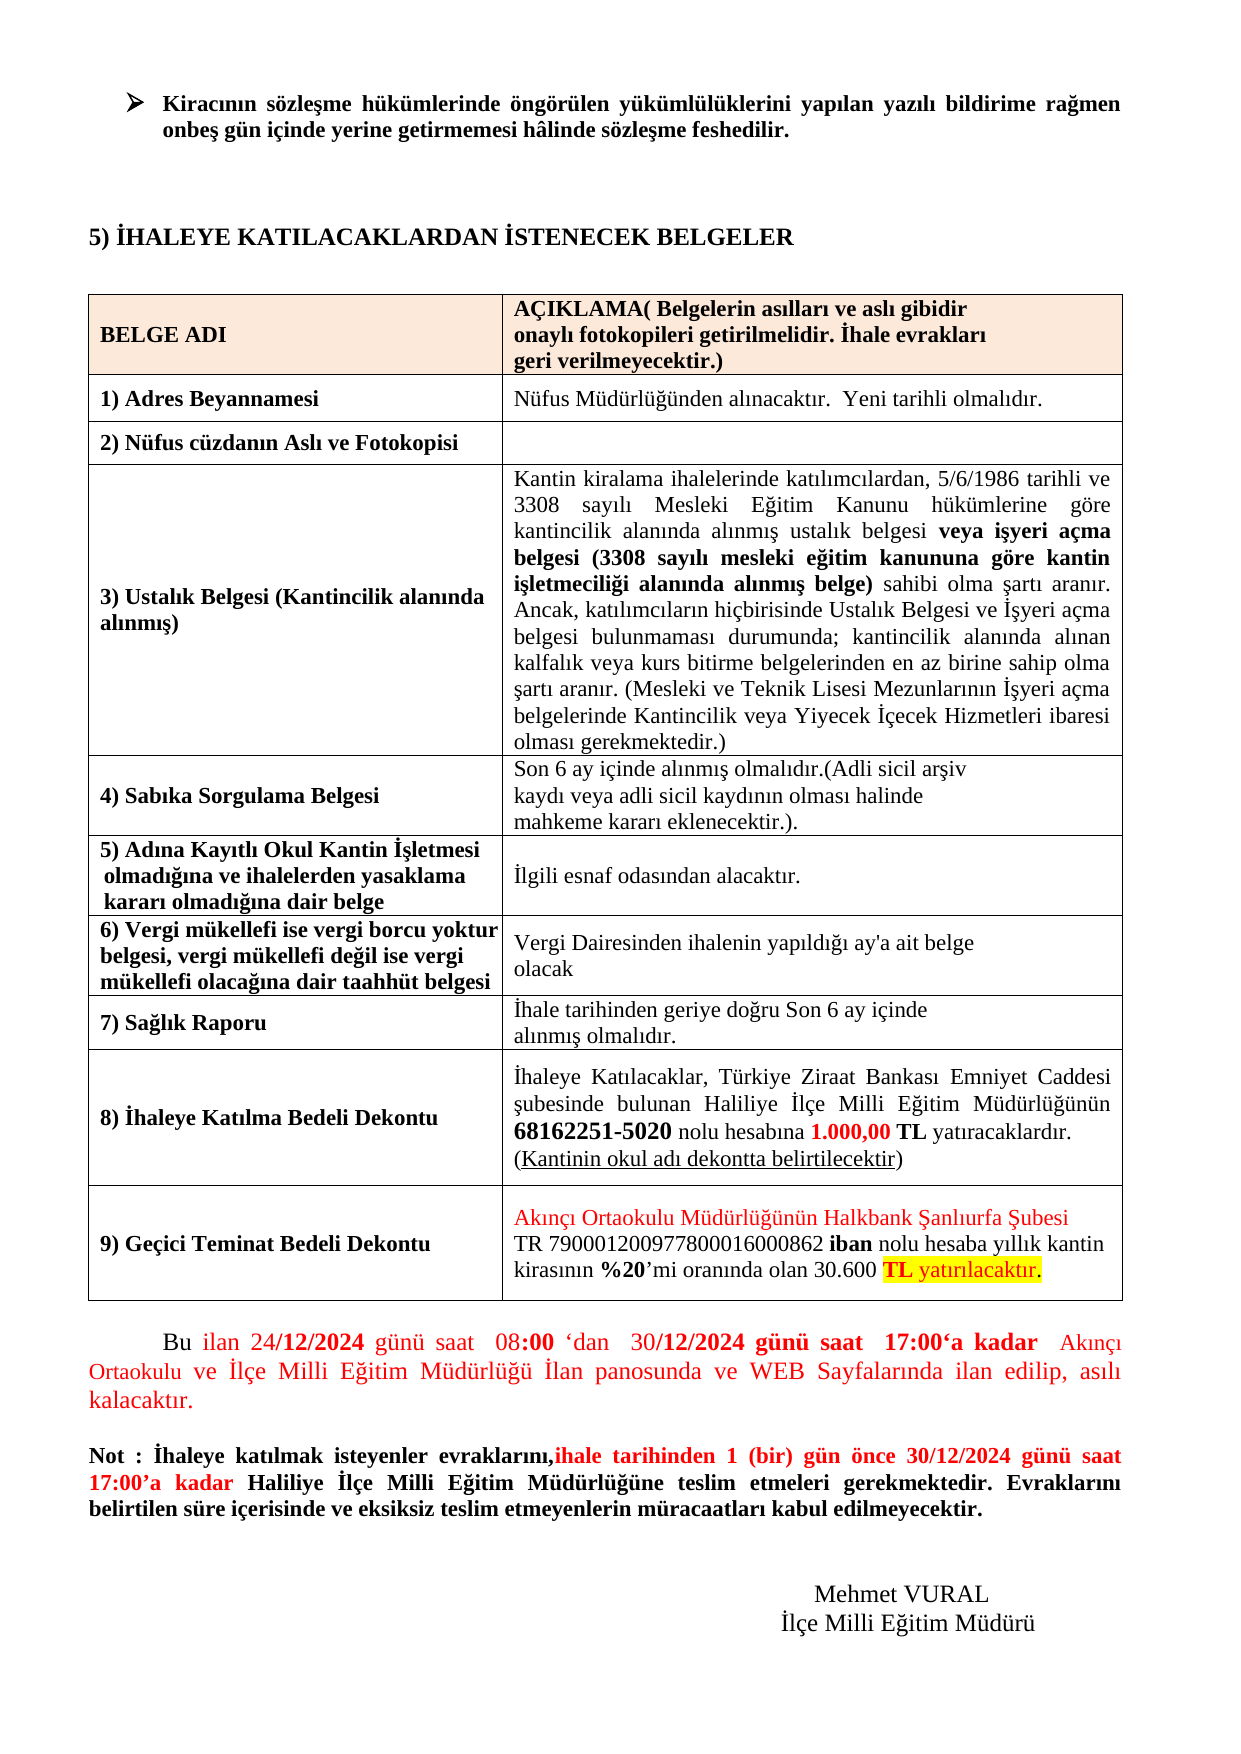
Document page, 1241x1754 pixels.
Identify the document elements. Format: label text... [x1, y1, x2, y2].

table_cell [503, 422, 1122, 463]
table_cell 5) Adına Kayıtlı Okul Kantin İşletmesi olmadığına ve ihalelerden yasaklama kararı olmadığına dair belge [89, 836, 502, 915]
list Kiracının sözleşme hükümlerinde öngörülen yükümlülüklerini yapılan yazılı bildirime rağmen onbeş gün içinde yerine getirmemesi hâlinde sözleşme feshedilir. [125, 90, 1122, 143]
table_cell Nüfus Müdürlüğünden alınacaktır. Yeni tarihli olmalıdır. [503, 375, 1122, 421]
text 5) İHALEYE KATILACAKLARDAN İSTENECEK BELGELER [89, 222, 998, 251]
table_header AÇIKLAMA( Belgelerin asılları ve aslı gibidir onaylı fotokopileri getirilmelidir. İhale evrakları geri verilmeyecektir.) [503, 295, 1122, 374]
text Not : İhaleye katılmak isteyenler evraklarını,ihale tarihinden 1 (bir) gün önce 30/12/2024 günü saat 17:00’a kadar Haliliye İlçe Milli Eğitim Müdürlüğüne teslim etmeleri gerekmektedir. Evraklarını belirtilen süre içerisinde ve eksiksiz teslim etmeyenlerin müracaatları kabul edilmeyecektir. [89, 1442, 1122, 1521]
table_cell İhaleye Katılacaklar, Türkiye Ziraat Bankası Emniyet Caddesi şubesinde bulunan Haliliye İlçe Milli Eğitim Müdürlüğünün 68162251-5020 nolu hesabına 1.000,00 TL yatıracaklardır. (Kantinin okul adı dekontta belirtilecektir) [503, 1050, 1122, 1185]
table_cell 2) Nüfus cüzdanın Aslı ve Fotokopisi [89, 422, 502, 463]
table_cell İhale tarihinden geriye doğru Son 6 ay içinde alınmış olmalıdır. [503, 996, 1122, 1048]
text İlçe Milli Eğitim Müdürü [457, 1608, 1122, 1636]
text Bu ilan 24/12/2024 günü saat 08:00 ‘dan 30/12/2024 günü saat 17:00‘a kadar Akınçı Ortaokulu ve İlçe Milli Eğitim Müdürlüğü İlan panosunda ve WEB Sayfalarında ilan edilip, asılı kalacaktır. [89, 1327, 1122, 1413]
text Mehmet VURAL [457, 1579, 1122, 1608]
table_cell Akınçı Ortaokulu Müdürlüğünün Halkbank Şanlıurfa Şubesi TR 790001200977800016000862 iban nolu hesaba yıllık kantin kirasının %20’mi oranında olan 30.600 TL yatırılacaktır. [503, 1186, 1122, 1300]
table_header BELGE ADI [89, 295, 502, 374]
table_cell 8) İhaleye Katılma Bedeli Dekontu [89, 1050, 502, 1185]
table_cell İlgili esnaf odasından alacaktır. [503, 836, 1122, 915]
table_cell Vergi Dairesinden ihalenin yapıldığı ay'a ait belge olacak [503, 916, 1122, 995]
table_cell 7) Sağlık Raporu [89, 996, 502, 1048]
table_cell 3) Ustalık Belgesi (Kantincilik alanında alınmış) [89, 465, 502, 754]
table_cell 6) Vergi mükellefi ise vergi borcu yoktur belgesi, vergi mükellefi değil ise vergi mükellefi olacağına dair taahhüt belgesi [89, 916, 502, 995]
table_cell Kantin kiralama ihalelerinde katılımcılardan, 5/6/1986 tarihli ve 3308 sayılı Mesleki Eğitim Kanunu hükümlerine göre kantincilik alanında alınmış ustalık belgesi veya işyeri açma belgesi (3308 sayılı mesleki eğitim kanununa göre kantin işletmeciliği alanında alınmış belge) sahibi olma şartı aranır. Ancak, katılımcıların hiçbirisinde Ustalık Belgesi ve İşyeri açma belgesi bulunmaması durumunda; kantincilik alanında alınan kalfalık veya kurs bitirme belgelerinden en az birine sahip olma şartı aranır. (Mesleki ve Teknik Lisesi Mezunlarının İşyeri açma belgelerinde Kantincilik veya Yiyecek İçecek Hizmetleri ibaresi olması gerekmektedir.) [503, 465, 1122, 754]
table_cell 1) Adres Beyannamesi [89, 375, 502, 421]
table_cell 9) Geçici Teminat Bedeli Dekontu [89, 1186, 502, 1300]
table_cell Son 6 ay içinde alınmış olmalıdır.(Adli sicil arşiv kaydı veya adli sicil kaydının olması halinde mahkeme kararı eklenecektir.). [503, 756, 1122, 834]
table_cell 4) Sabıka Sorgulama Belgesi [89, 756, 502, 834]
